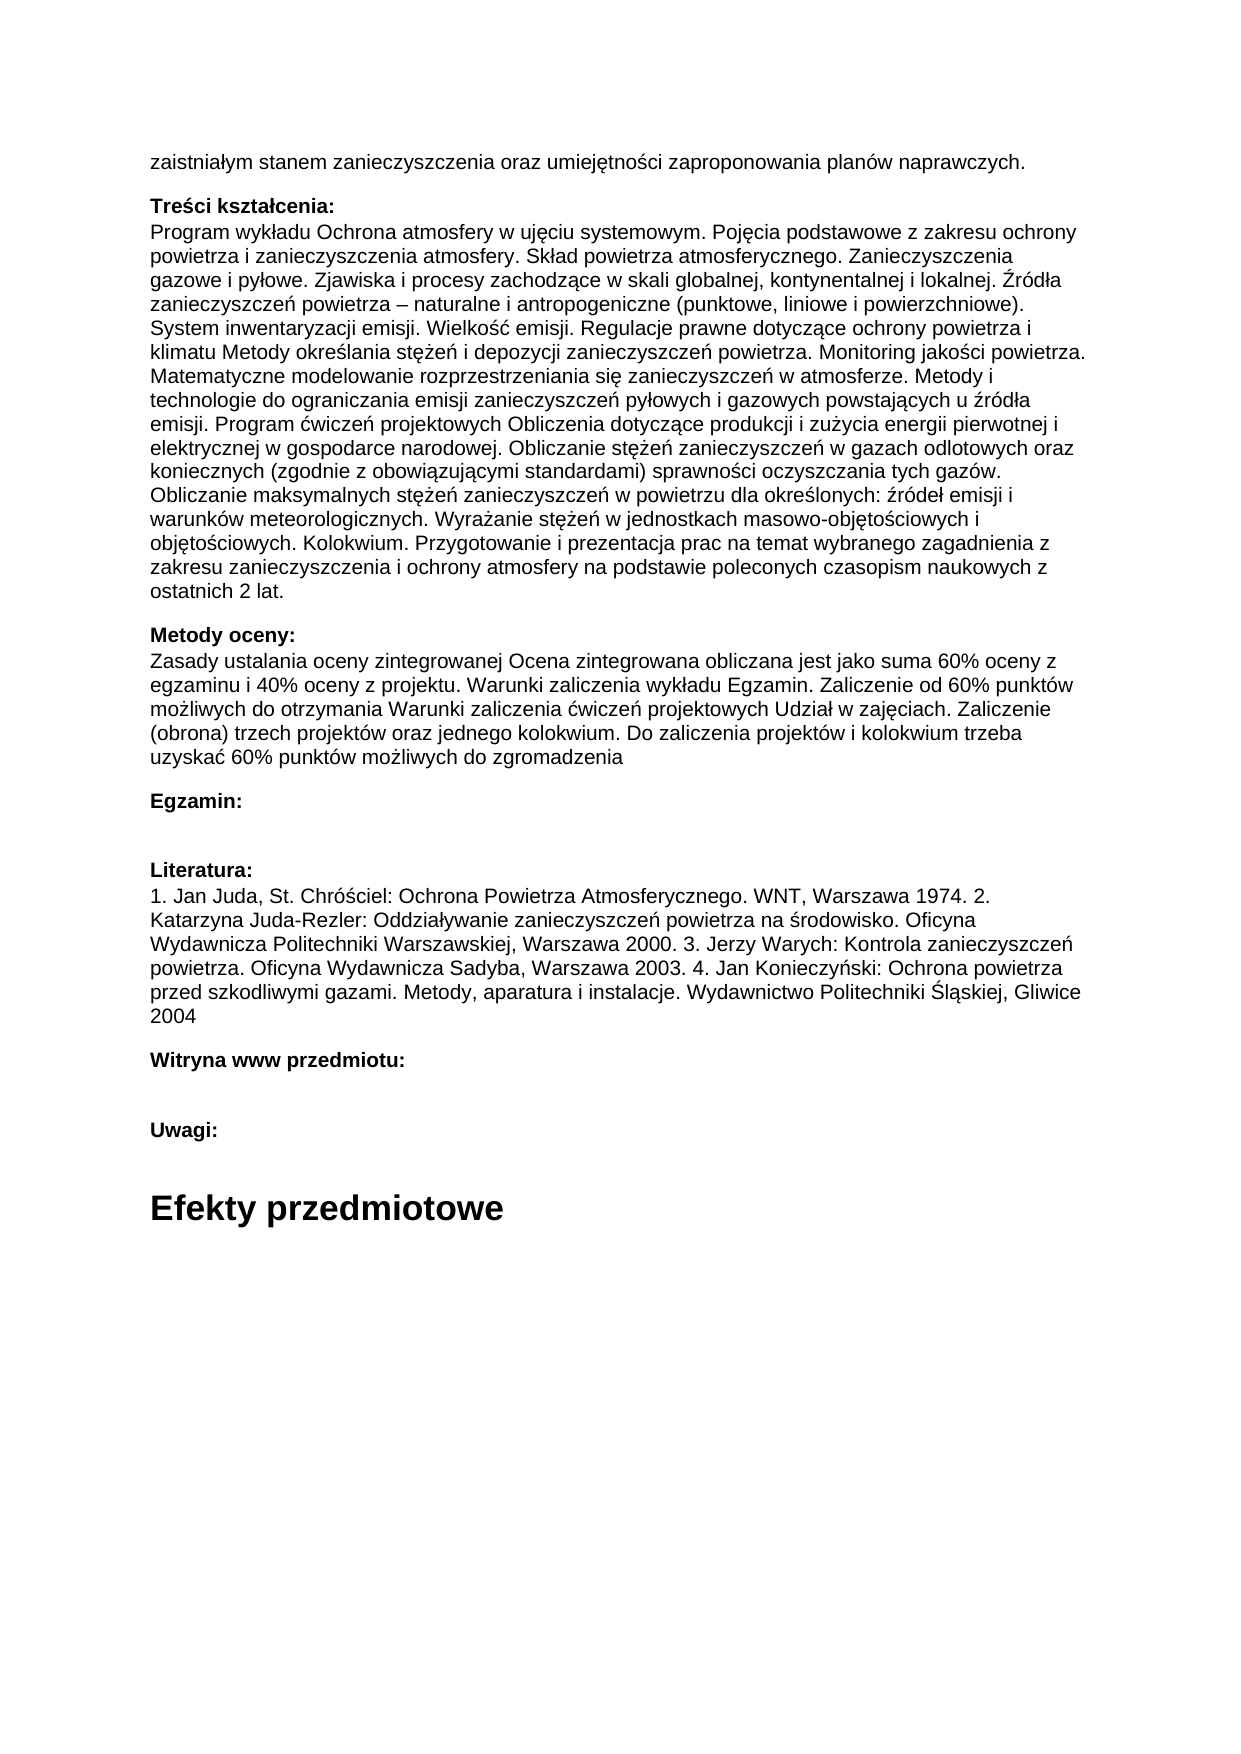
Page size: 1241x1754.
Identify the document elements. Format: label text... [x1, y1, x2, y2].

text Program wykładu Ochrona atmosfery w ujęciu systemowym. Pojęcia podstawowe z zakresu ochrony powietrza i zanieczyszczenia atmosfery. Skład powietrza atmosferycznego. Zanieczyszczenia gazowe i pyłowe. Zjawiska i procesy zachodzące w skali globalnej, kontynentalnej i lokalnej. Źródła zanieczyszczeń powietrza – naturalne i antropogeniczne (punktowe, liniowe i powierzchniowe). System inwentaryzacji emisji. Wielkość emisji. Regulacje prawne dotyczące ochrony powietrza i klimatu Metody określania stężeń i depozycji zanieczyszczeń powietrza. Monitoring jakości powietrza. Matematyczne modelowanie rozprzestrzeniania się zanieczyszczeń w atmosferze. Metody i technologie do ograniczania emisji zanieczyszczeń pyłowych i gazowych powstających u źródła emisji. Program ćwiczeń projektowych Obliczenia dotyczące produkcji i zużycia energii pierwotnej i elektrycznej w gospodarce narodowej. Obliczanie stężeń zanieczyszczeń w gazach odlotowych oraz koniecznych (zgodnie z obowiązującymi standardami) sprawności oczyszczania tych gazów. Obliczanie maksymalnych stężeń zanieczyszczeń w powietrzu dla określonych: źródeł emisji i warunków meteorologicznych. Wyrażanie stężeń w jednostkach masowo-objętościowych i objętościowych. Kolokwium. Przygotowanie i prezentacja prac na temat wybranego zagadnienia z zakresu zanieczyszczenia i ochrony atmosfery na podstawie poleconych czasopism naukowych z ostatnich 2 lat. [150, 220, 1090, 603]
text Zasady ustalania oceny zintegrowanej Ocena zintegrowana obliczana jest jako suma 60% oceny z egzaminu i 40% oceny z projektu. Warunki zaliczenia wykładu Egzamin. Zaliczenie od 60% punktów możliwych do otrzymania Warunki zaliczenia ćwiczeń projektowych Udział w zajęciach. Zaliczenie (obrona) trzech projektów oraz jednego kolokwium. Do zaliczenia projektów i kolokwium trzeba uzyskać 60% punktów możliwych do zgromadzenia [150, 649, 1090, 769]
text Egzamin: [150, 788, 1090, 812]
subtitle Efekty przedmiotowe [150, 1187, 1090, 1228]
text Literatura: [150, 858, 1090, 882]
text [150, 150, 1090, 174]
text Witryna www przedmiotu: [150, 1048, 1090, 1072]
text Treści kształcenia: [150, 194, 1090, 218]
text Metody oceny: [150, 623, 1090, 647]
text 1. Jan Juda, St. Chróściel: Ochrona Powietrza Atmosferycznego. WNT, Warszawa 1974. 2. Katarzyna Juda-Rezler: Oddziaływanie zanieczyszczeń powietrza na środowisko. Oficyna Wydawnicza Politechniki Warszawskiej, Warszawa 2000. 3. Jerzy Warych: Kontrola zanieczyszczeń powietrza. Oficyna Wydawnicza Sadyba, Warszawa 2003. 4. Jan Konieczyński: Ochrona powietrza przed szkodliwymi gazami. Metody, aparatura i instalacje. Wydawnictwo Politechniki Śląskiej, Gliwice 2004 [150, 884, 1090, 1028]
text Uwagi: [150, 1118, 1090, 1142]
